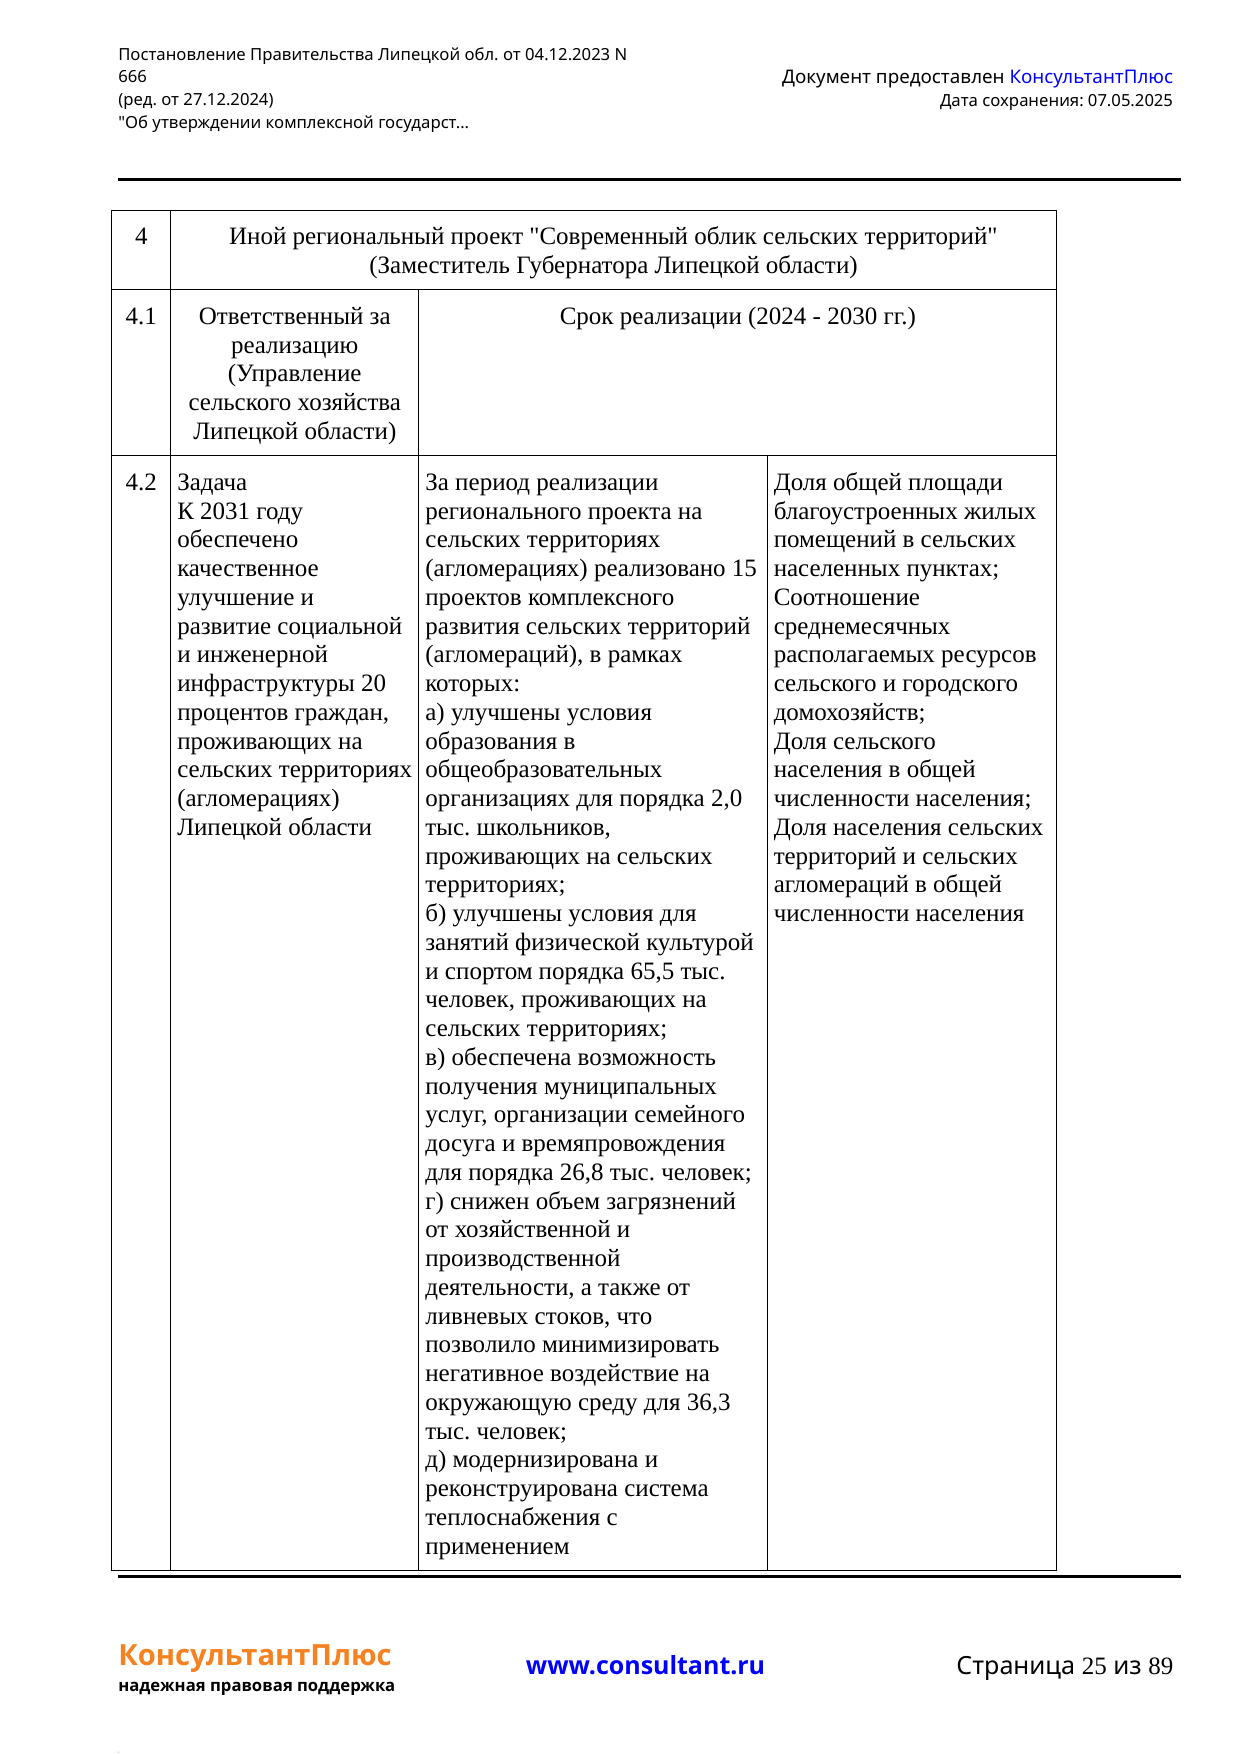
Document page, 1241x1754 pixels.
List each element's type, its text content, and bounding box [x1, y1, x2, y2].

table_cell 4 [112, 211, 170, 289]
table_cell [419, 456, 767, 1570]
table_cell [171, 456, 418, 1570]
table_cell Срок реализации (2024 - 2030 гг.) [419, 290, 1056, 455]
table_cell Иной региональный проект "Современный облик сельских территорий" (Заместитель Губернатора Липецкой области) [171, 211, 1056, 289]
table_cell 4.1 [112, 290, 170, 455]
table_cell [768, 456, 1056, 1570]
table_cell Ответственный за реализацию (Управление сельского хозяйства Липецкой области) [171, 290, 418, 455]
table_cell 4.2 [112, 456, 170, 1570]
